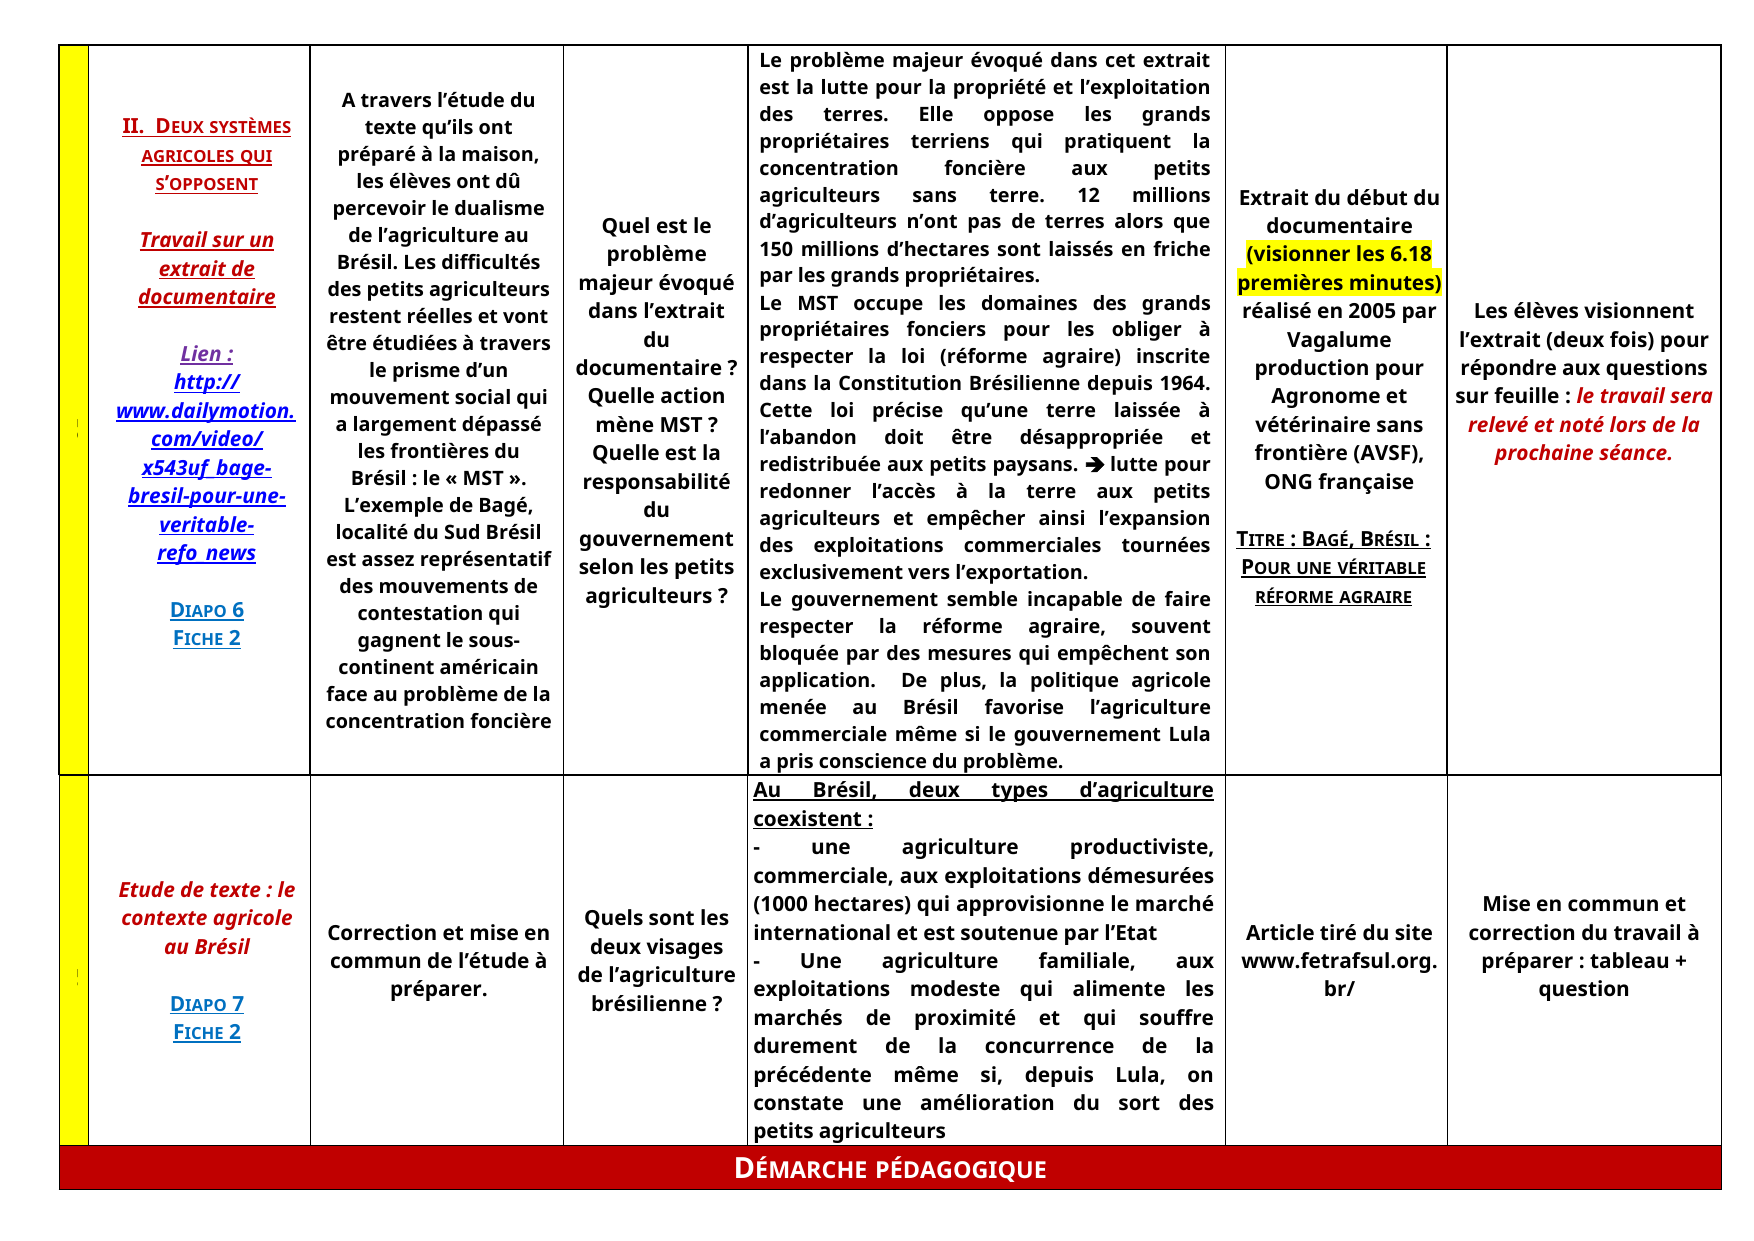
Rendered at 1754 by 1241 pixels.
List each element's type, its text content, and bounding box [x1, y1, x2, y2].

table_header 15 mn [60, 776, 88, 1145]
table_header Etude de texte : le contexte agricole au Brésil Diapo 7 Fiche 2 [89, 776, 310, 1145]
table_header Article tiré du site www.fetrafsul.org.br/ [1226, 776, 1447, 1145]
table_header Mise en commun et correction du travail à préparer : tableau + question [1448, 776, 1721, 1145]
table_header Quels sont les deux visages de l’agriculture brésilienne ? [564, 776, 747, 1145]
table_cell Le problème majeur évoqué dans cet extrait est la lutte pour la propriété et l’exploitation des terres. Elle oppose les grands propriétaires terriens qui pratiquent la concentration foncière aux petits agriculteurs sans terre. 12 millions d’agriculteurs n’ont pas de terres alors que 150 millions d’hectares sont laissés en friche par les grands propriétaires. Le MST occupe les domaines des grands propriétaires fonciers pour les obliger à respecter la loi (réforme agraire) inscrite dans la Constitution Brésilienne depuis 1964. Cette loi précise qu’une terre laissée à l’abandon doit être désappropriée et redistribuée aux petits paysans. lutte pour redonner l’accès à la terre aux petits agriculteurs et empêcher ainsi l’expansion des exploitations commerciales tournées exclusivement vers l’exportation. Le gouvernement semble incapable de faire respecter la réforme agraire, souvent bloquée par des mesures qui empêchent son application. De plus, la politique agricole menée au Brésil favorise l’agriculture commerciale même si le gouvernement Lula a pris conscience du problème. [749, 46, 1225, 774]
table_cell Extrait du début du documentaire (visionner les 6.18 premières minutes) réalisé en 2005 par Vagalume production pour Agronome et vétérinaire sans frontière (AVSF), ONG française Titre : Bagé, Brésil : Pour une véritable réforme agraire [1226, 46, 1446, 774]
table_header Correction et mise en commun de l’étude à préparer. [311, 776, 563, 1145]
table_cell II. Deux systèmes agricoles qui s’opposent Travail sur un extrait de documentaire Lien : http://www.dailymotion.com/video/x543uf_bage-bresil-pour-une-veritable-refo_news Diapo 6 Fiche 2 [89, 46, 309, 774]
table_cell Quel est le problème majeur évoqué dans l’extrait du documentaire ? Quelle action mène MST ? Quelle est la responsabilité du gouvernement selon les petits agriculteurs ? [564, 46, 747, 774]
table_cell Les élèves visionnent l’extrait (deux fois) pour répondre aux questions sur feuille : le travail sera relevé et noté lors de la prochaine séance. [1448, 46, 1720, 774]
table_cell 25 mn [60, 46, 88, 774]
table_cell Démarche pédagogique [60, 1146, 1721, 1189]
table_cell A travers l’étude du texte qu’ils ont préparé à la maison, les élèves ont dû percevoir le dualisme de l’agriculture au Brésil. Les difficultés des petits agriculteurs restent réelles et vont être étudiées à travers le prisme d’un mouvement social qui a largement dépassé les frontières du Brésil : le « MST ». L’exemple de Bagé, localité du Sud Brésil est assez représentatif des mouvements de contestation qui gagnent le sous-continent américain face au problème de la concentration foncière [311, 46, 563, 774]
table_header Au Brésil, deux types d’agriculture coexistent : - une agriculture productiviste, commerciale, aux exploitations démesurées (1000 hectares) qui approvisionne le marché international et est soutenue par l’Etat - Une agriculture familiale, aux exploitations modeste qui alimente les marchés de proximité et qui souffre durement de la concurrence de la précédente même si, depuis Lula, on constate une amélioration du sort des petits agriculteurs [748, 776, 1225, 1145]
